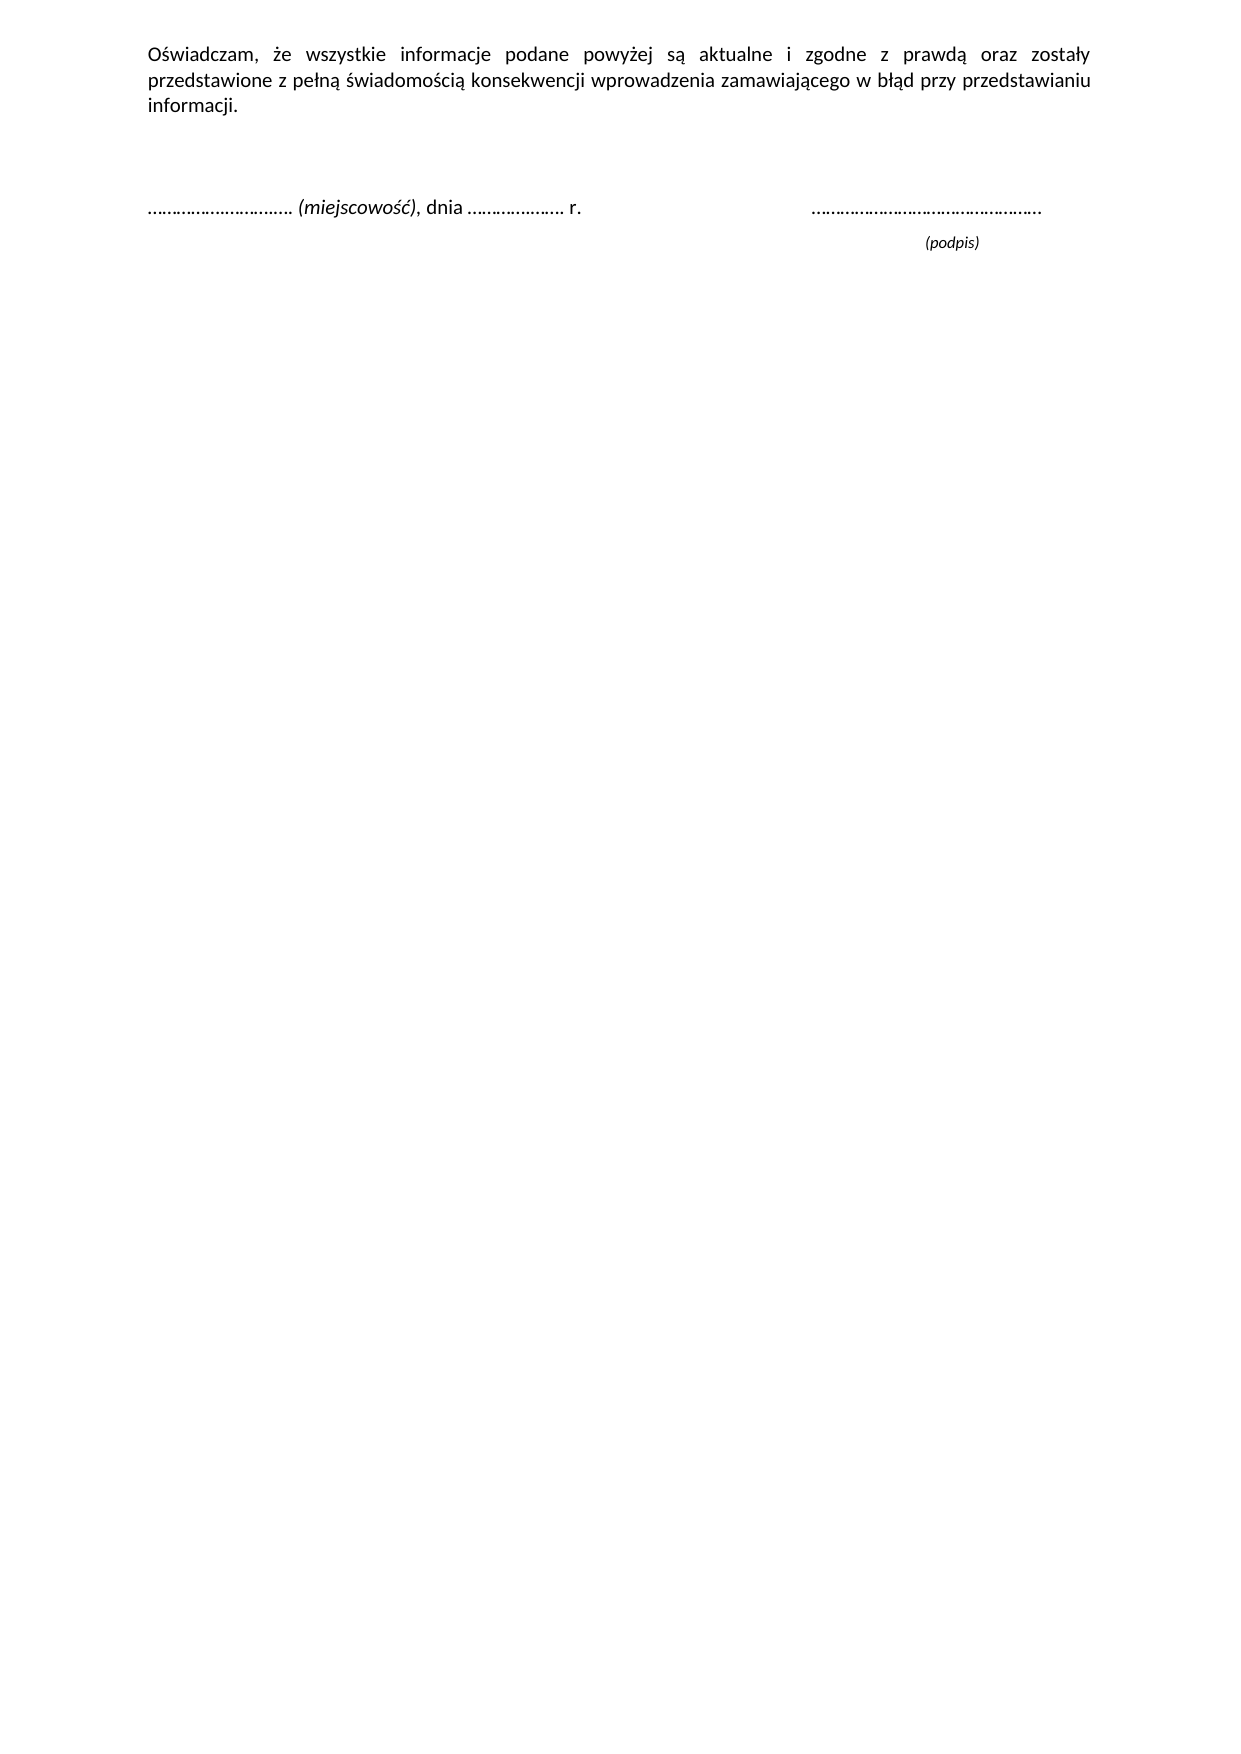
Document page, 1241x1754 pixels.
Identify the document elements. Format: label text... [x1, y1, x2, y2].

text …………….……….…. (miejscowość), dnia ………….……. r. ………………………………………… [148, 194, 1092, 219]
text Oświadczam, że wszystkie informacje podane powyżej są aktualne i zgodne z prawdą oraz zostały przedstawione z pełną świadomością konsekwencji wprowadzenia zamawiającego w błąd przy przedstawianiu informacji. [148, 41, 1092, 118]
text (podpis) [738, 232, 1092, 252]
